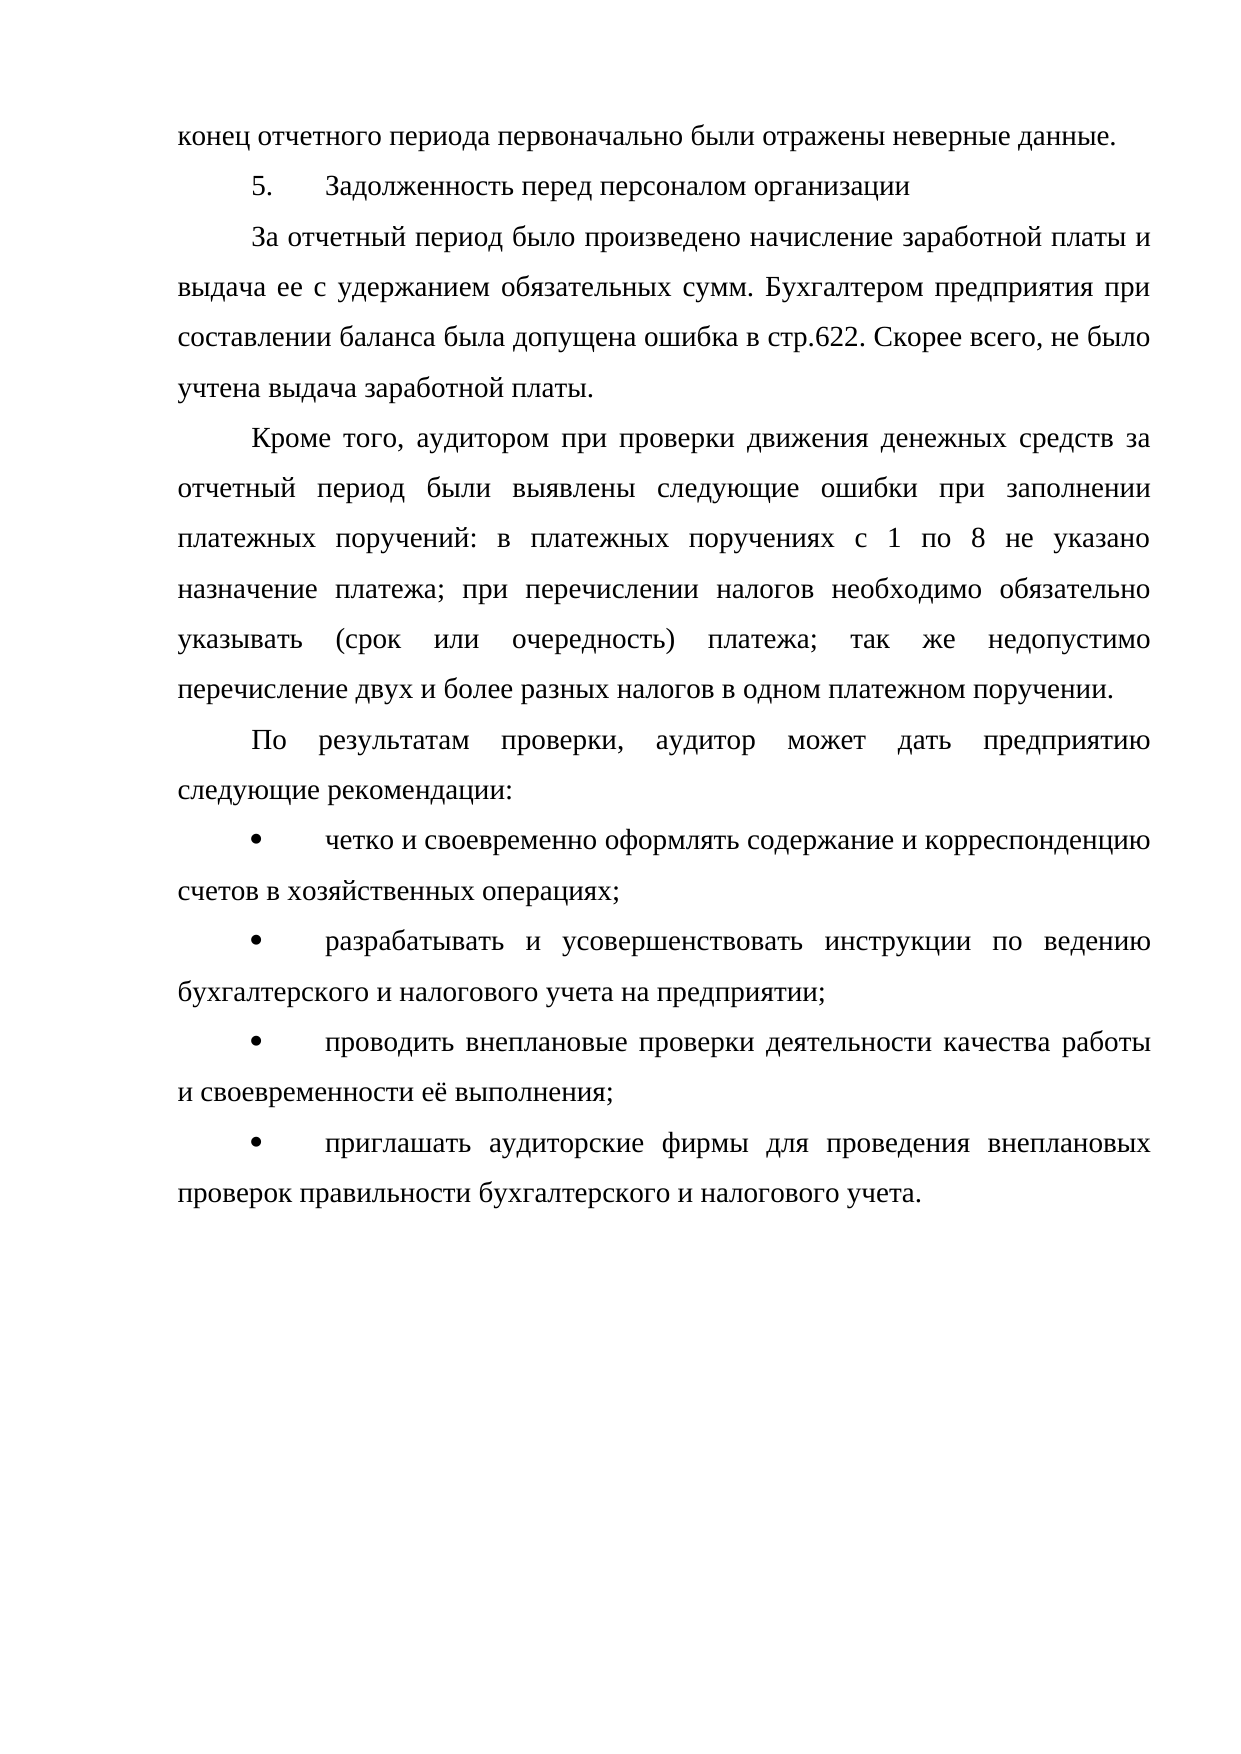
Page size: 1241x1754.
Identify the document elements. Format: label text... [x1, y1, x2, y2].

list разрабатывать и усовершенствовать инструкции по ведению бухгалтерского и налогового учета на предприятии; [177, 923, 1152, 1007]
list Задолженность перед персоналом организации [177, 168, 1152, 202]
list проводить внеплановые проверки деятельности качества работы и своевременности её выполнения; [177, 1024, 1152, 1108]
text Кроме того, аудитором при проверки движения денежных средств за отчетный период были выявлены следующие ошибки при заполнении платежных поручений: в платежных поручениях с 1 по 8 не указано назначение платежа; при перечислении налогов необходимо обязательно указывать (срок или очередность) платежа; так же недопустимо перечисление двух и более разных налогов в одном платежном поручении. [177, 420, 1152, 705]
text По результатам проверки, аудитор может дать предприятию следующие рекомендации: [177, 722, 1152, 806]
text За отчетный период было произведено начисление заработной платы и выдача ее с удержанием обязательных сумм. Бухгалтером предприятия при составлении баланса была допущена ошибка в стр.622. Скорее всего, не было учтена выдача заработной платы. [177, 219, 1152, 403]
list четко и своевременно оформлять содержание и корреспонденцию счетов в хозяйственных операциях; [177, 822, 1152, 906]
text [177, 118, 1152, 152]
list приглашать аудиторские фирмы для проведения внеплановых проверок правильности бухгалтерского и налогового учета. [177, 1125, 1152, 1209]
